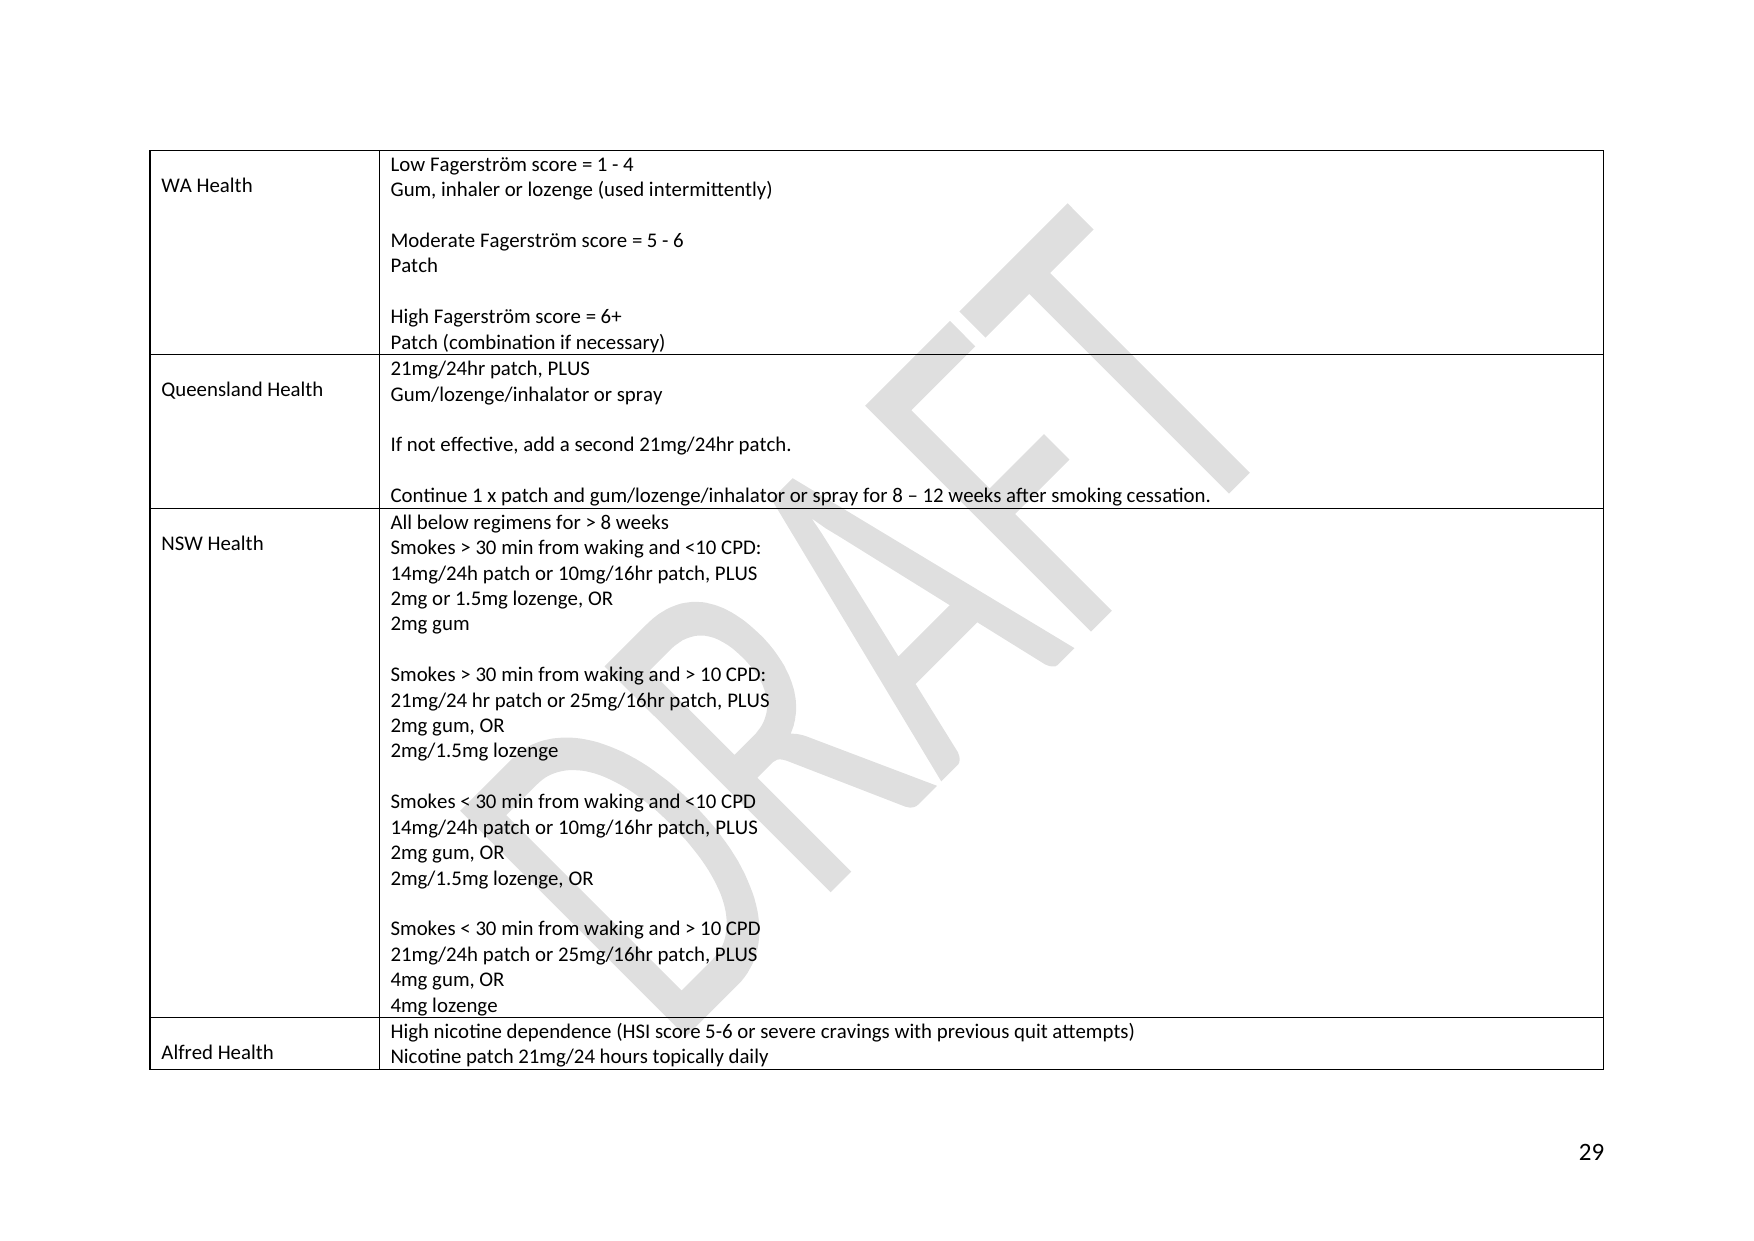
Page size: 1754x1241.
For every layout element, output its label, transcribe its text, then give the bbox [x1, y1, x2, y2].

table_cell NSW Health [151, 509, 379, 1017]
table_cell Low Fagerstrӧm score = 1 - 4 Gum, inhaler or lozenge (used intermittently) Moderate Fagerstrӧm score = 5 - 6 Patch High Fagerstrӧm score = 6+ Patch (combination if necessary) [380, 151, 1603, 354]
table_cell 21mg/24hr patch, PLUS Gum/lozenge/inhalator or spray If not effective, add a second 21mg/24hr patch. Continue 1 x patch and gum/lozenge/inhalator or spray for 8 – 12 weeks after smoking cessation. [380, 355, 1603, 508]
table_cell Alfred Health [151, 1018, 379, 1069]
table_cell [380, 1018, 1603, 1069]
table_cell WA Health [151, 151, 379, 354]
table_cell Queensland Health [151, 355, 379, 508]
table_cell All below regimens for > 8 weeks Smokes > 30 min from waking and <10 CPD: 14mg/24h patch or 10mg/16hr patch, PLUS 2mg or 1.5mg lozenge, OR 2mg gum Smokes > 30 min from waking and > 10 CPD: 21mg/24 hr patch or 25mg/16hr patch, PLUS 2mg gum, OR 2mg/1.5mg lozenge Smokes < 30 min from waking and <10 CPD 14mg/24h patch or 10mg/16hr patch, PLUS 2mg gum, OR 2mg/1.5mg lozenge, OR Smokes < 30 min from waking and > 10 CPD 21mg/24h patch or 25mg/16hr patch, PLUS 4mg gum, OR 4mg lozenge [380, 509, 1603, 1017]
